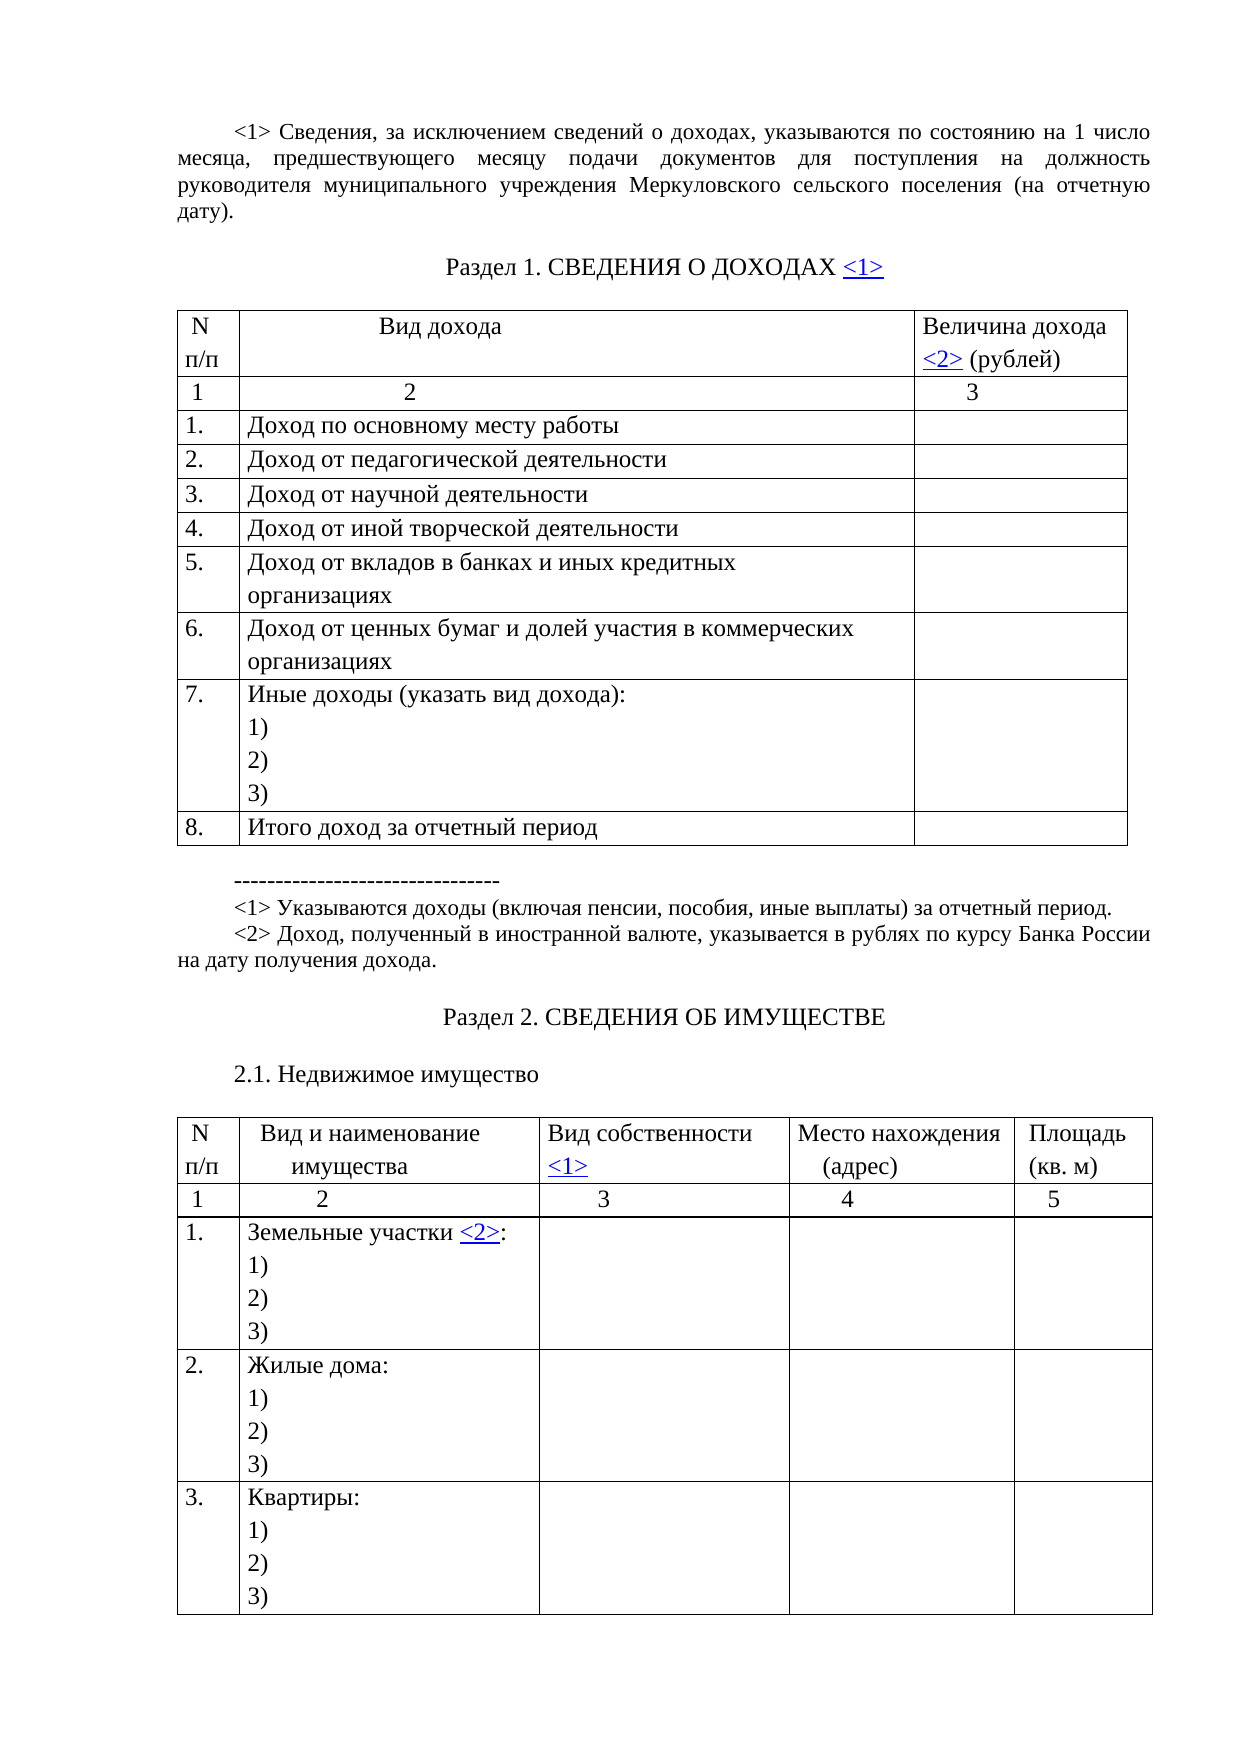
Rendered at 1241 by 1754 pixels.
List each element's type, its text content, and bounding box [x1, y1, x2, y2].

table_cell 3. [178, 479, 239, 512]
table_cell [790, 1218, 1014, 1349]
table_header Вид дохода [240, 311, 914, 376]
table_cell [1015, 1482, 1152, 1613]
table_cell Доход от вкладов в банках и иных кредитных организациях [240, 547, 914, 612]
table_cell 1. [178, 1218, 239, 1349]
table_cell [915, 445, 1127, 478]
table_cell [790, 1482, 1014, 1613]
table_cell 2 [240, 1184, 539, 1216]
table_cell Доход от педагогической деятельности [240, 445, 914, 478]
table_cell [790, 1350, 1014, 1481]
table_header Величина дохода <2> (рублей) [915, 311, 1127, 376]
table_cell Иные доходы (указать вид дохода): 1) 2) 3) [240, 680, 914, 811]
table_cell Квартиры: 1) 2) 3) [240, 1482, 539, 1613]
text 2.1. Недвижимое имущество [177, 1059, 1152, 1088]
table_cell 3. [178, 1482, 239, 1613]
table_cell Доход от иной творческой деятельности [240, 513, 914, 546]
table_cell Доход от ценных бумаг и долей участия в коммерческих организациях [240, 613, 914, 678]
table_cell [1015, 1218, 1152, 1349]
table_cell 1 [178, 1184, 239, 1216]
table_cell 2. [178, 445, 239, 478]
table_cell 5. [178, 547, 239, 612]
text <1> Сведения, за исключением сведений о доходах, указываются по состоянию на 1 число месяца, предшествующего месяцу подачи документов для поступления на должность руководителя муниципального учреждения Меркуловского сельского поселения (на отчетную дату). [177, 118, 1152, 223]
table_cell 2 [240, 377, 914, 409]
table_header N п/п [178, 1118, 239, 1183]
table_cell 2. [178, 1350, 239, 1481]
table_cell [915, 479, 1127, 512]
table_cell 3 [915, 377, 1127, 409]
text <2> Доход, полученный в иностранной валюте, указывается в рублях по курсу Банка России на дату получения дохода. [177, 920, 1152, 973]
table_cell 3 [540, 1184, 789, 1216]
table_cell 1 [178, 377, 239, 409]
table_cell [540, 1482, 789, 1613]
text -------------------------------- [177, 865, 1152, 894]
table_cell [915, 613, 1127, 678]
table_cell [540, 1218, 789, 1349]
table_cell 4 [790, 1184, 1014, 1216]
table_cell [915, 812, 1127, 845]
table_cell Доход по основному месту работы [240, 411, 914, 443]
table_header Площадь (кв. м) [1015, 1118, 1152, 1183]
table_cell Доход от научной деятельности [240, 479, 914, 512]
table_header Вид и наименование имущества [240, 1118, 539, 1183]
table_cell 4. [178, 513, 239, 546]
table_cell [540, 1350, 789, 1481]
table_cell Итого доход за отчетный период [240, 812, 914, 845]
table_header Место нахождения (адрес) [790, 1118, 1014, 1183]
table_cell 8. [178, 812, 239, 845]
table_cell 1. [178, 411, 239, 443]
table_header N п/п [178, 311, 239, 376]
table_cell Земельные участки <2>: 1) 2) 3) [240, 1218, 539, 1349]
text <1> Указываются доходы (включая пенсии, пособия, иные выплаты) за отчетный период. [177, 894, 1152, 920]
table_cell 6. [178, 613, 239, 678]
table_cell [915, 680, 1127, 811]
table_cell [915, 411, 1127, 443]
text Раздел 1. СВЕДЕНИЯ О ДОХОДАХ <1> [177, 252, 1152, 281]
table_cell [915, 513, 1127, 546]
table_cell 7. [178, 680, 239, 811]
table_cell [1015, 1350, 1152, 1481]
table_cell Жилые дома: 1) 2) 3) [240, 1350, 539, 1481]
table_header Вид собственности <1> [540, 1118, 789, 1183]
text Раздел 2. СВЕДЕНИЯ ОБ ИМУЩЕСТВЕ [177, 1002, 1152, 1030]
table_cell 5 [1015, 1184, 1152, 1216]
table_cell [915, 547, 1127, 612]
